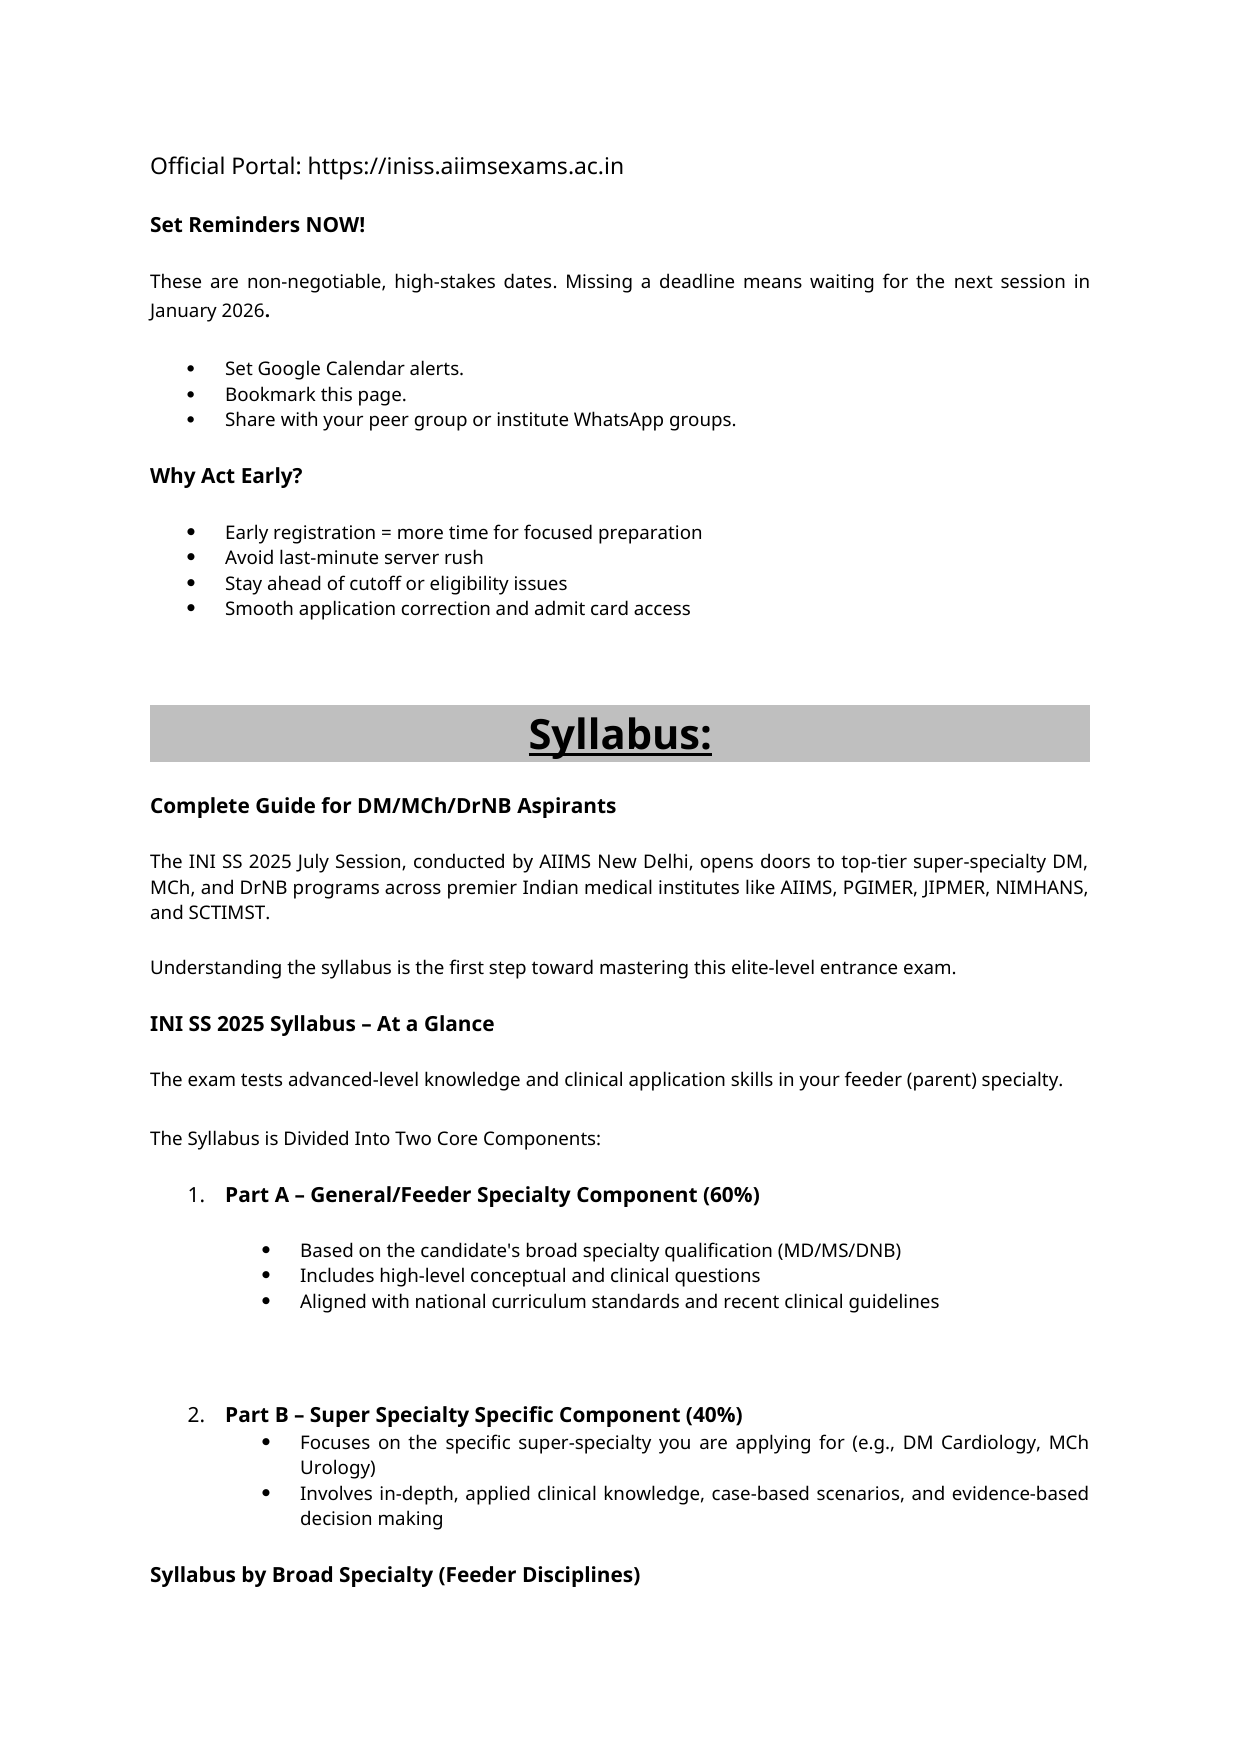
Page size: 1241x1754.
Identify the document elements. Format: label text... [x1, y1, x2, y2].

subtitle The Syllabus is Divided Into Two Core Components: [150, 1125, 1090, 1151]
list Early registration = more time for focused preparation [187, 519, 1090, 544]
list Focuses on the specific super-specialty you are applying for (e.g., DM Cardiology, MCh Urology) [262, 1429, 1090, 1480]
list Part A – General/Feeder Specialty Component (60%) [187, 1180, 1090, 1208]
text The INI SS 2025 July Session, conducted by AIIMS New Delhi, opens doors to top-tier super-specialty DM, MCh, and DrNB programs across premier Indian medical institutes like AIIMS, PGIMER, JIPMER, NIMHANS, and SCTIMST. [150, 848, 1090, 925]
list Smooth application correction and admit card access [187, 596, 1090, 621]
list Avoid last-minute server rush [187, 544, 1090, 570]
text Syllabus: [150, 705, 1090, 762]
list Stay ahead of cutoff or eligibility issues [187, 570, 1090, 596]
subtitle INI SS 2025 Syllabus – At a Glance [150, 1009, 1090, 1037]
subtitle Syllabus by Broad Specialty (Feeder Disciplines) [150, 1560, 1090, 1589]
list Bookmark this page. [187, 381, 1090, 407]
text These are non-negotiable, high-stakes dates. Missing a deadline means waiting for the next session in January 2026. [150, 268, 1090, 323]
text Understanding the syllabus is the first step toward mastering this elite-level entrance exam. [150, 954, 1090, 980]
text The exam tests advanced-level knowledge and clinical application skills in your feeder (parent) specialty. [150, 1067, 1090, 1092]
subtitle Set Reminders NOW! [150, 210, 1090, 239]
text Complete Guide for DM/MCh/DrNB Aspirants [150, 791, 1090, 819]
list Aligned with national curriculum standards and recent clinical guidelines [262, 1288, 1090, 1314]
list Includes high-level conceptual and clinical questions [262, 1263, 1090, 1288]
subtitle Why Act Early? [150, 461, 1090, 490]
list Share with your peer group or institute WhatsApp groups. [187, 407, 1090, 432]
list Involves in-depth, applied clinical knowledge, case-based scenarios, and evidence-based decision making [262, 1480, 1090, 1531]
text Official Portal: https://iniss.aiimsexams.ac.in [150, 150, 1090, 181]
list Based on the candidate's broad specialty qualification (MD/MS/DNB) [262, 1237, 1090, 1263]
list Part B – Super Specialty Specific Component (40%) [187, 1401, 1090, 1429]
list Set Google Calendar alerts. [187, 356, 1090, 381]
